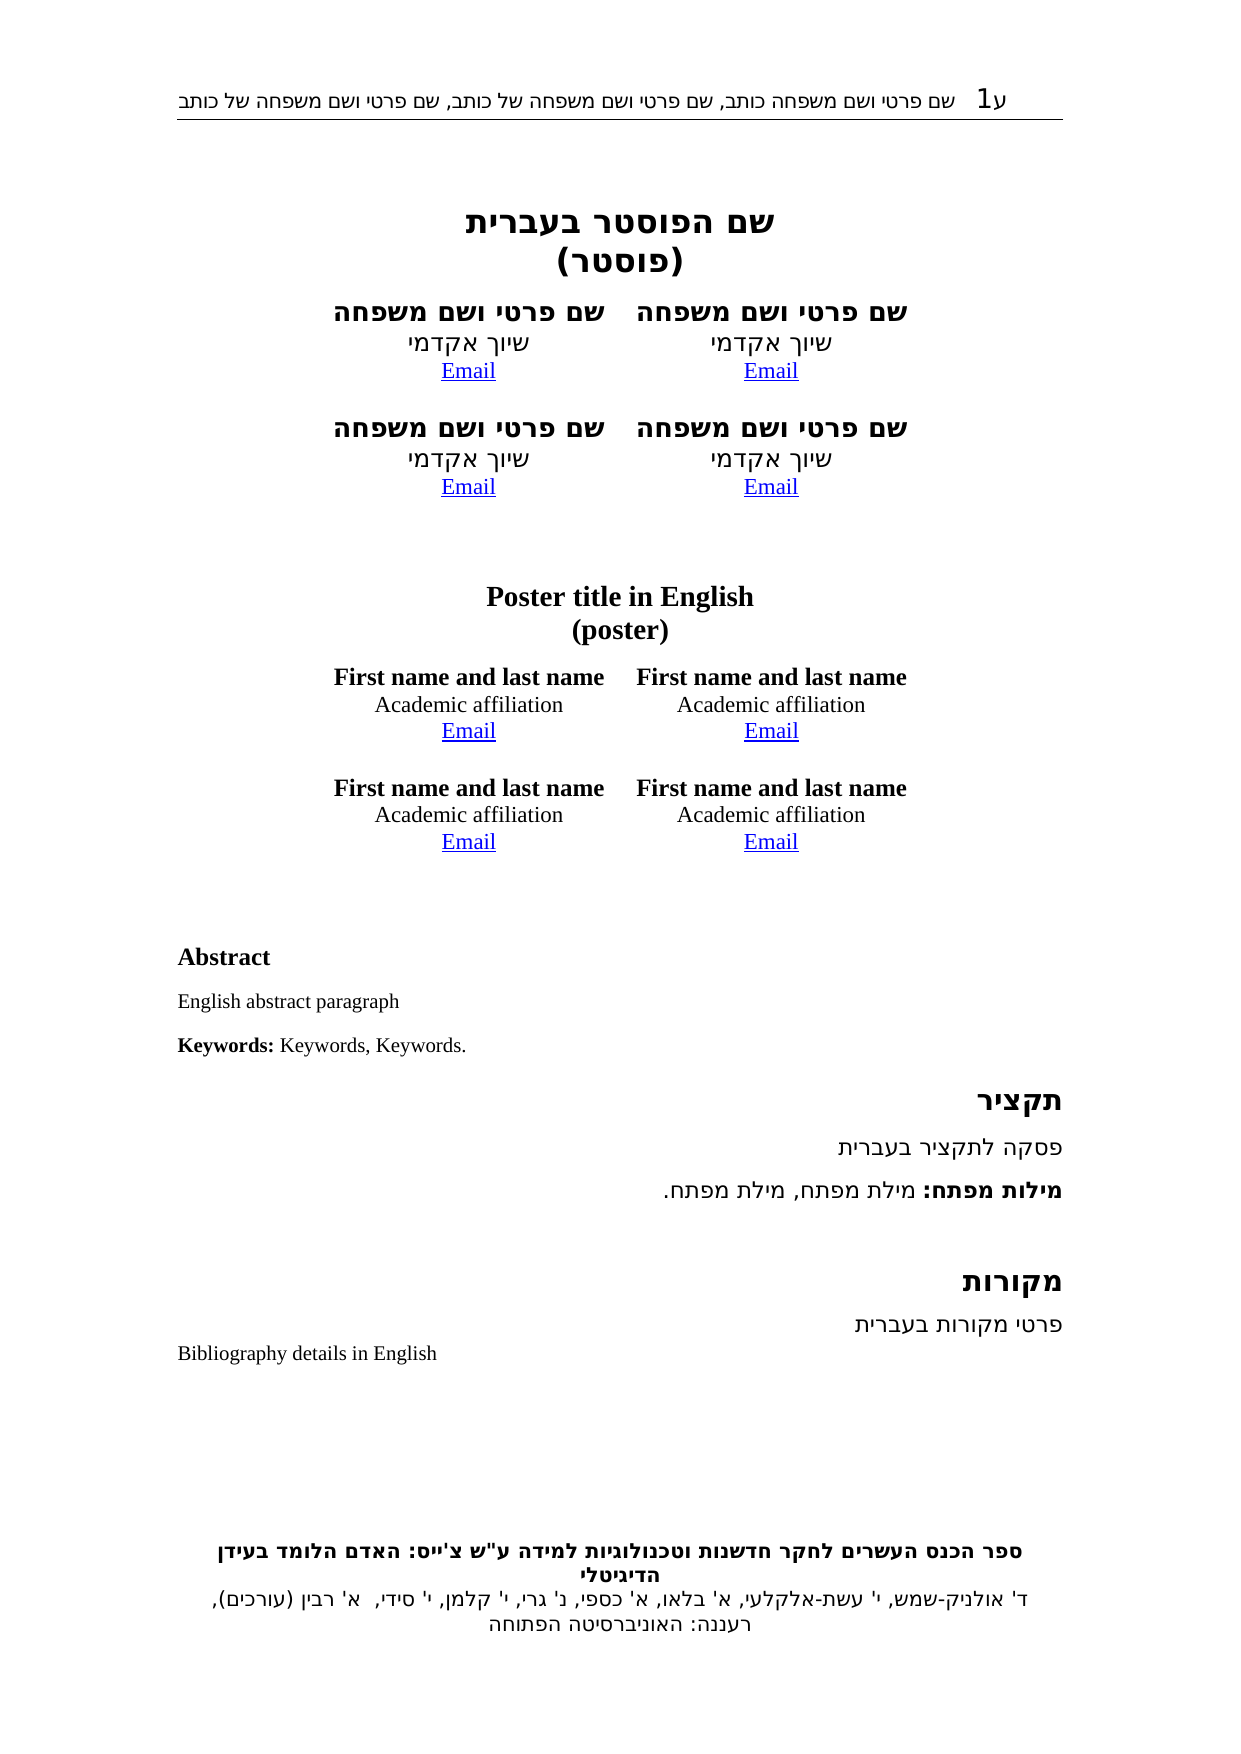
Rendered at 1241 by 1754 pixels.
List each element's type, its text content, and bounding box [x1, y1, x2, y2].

text מילות מפתח: מילת מפתח, מילת מפתח. [177, 1177, 1063, 1204]
table_cell First name and last name Academic affiliation Email [318, 744, 620, 854]
table_cell שם פרטי ושם משפחה שיוך אקדמי Email [620, 384, 923, 499]
table_header First name and last name Academic affiliation Email [620, 663, 923, 744]
text Bibliography details in English [177, 1338, 1063, 1365]
subtitle Poster title in English (poster) [177, 579, 1063, 646]
table_cell שם פרטי ושם משפחה שיוך אקדמי Email [317, 384, 620, 499]
text English abstract paragraph [177, 987, 1063, 1014]
text Abstract [177, 942, 1063, 970]
table_header שם פרטי ושם משפחה שיוך אקדמי Email [317, 297, 620, 384]
text Keywords: Keywords, Keywords. [177, 1031, 1063, 1058]
subtitle מקורות [177, 1265, 1063, 1299]
table_header שם פרטי ושם משפחה שיוך אקדמי Email [620, 297, 923, 384]
table_header First name and last name Academic affiliation Email [318, 663, 620, 744]
text תקציר [177, 1083, 1063, 1117]
text פרטי מקורות בעברית [177, 1311, 1063, 1338]
subtitle שם הפוסטר בעברית (פוסטר) [177, 202, 1063, 280]
text פסקה לתקציר בעברית [177, 1133, 1063, 1161]
table_cell First name and last name Academic affiliation Email [620, 744, 923, 854]
